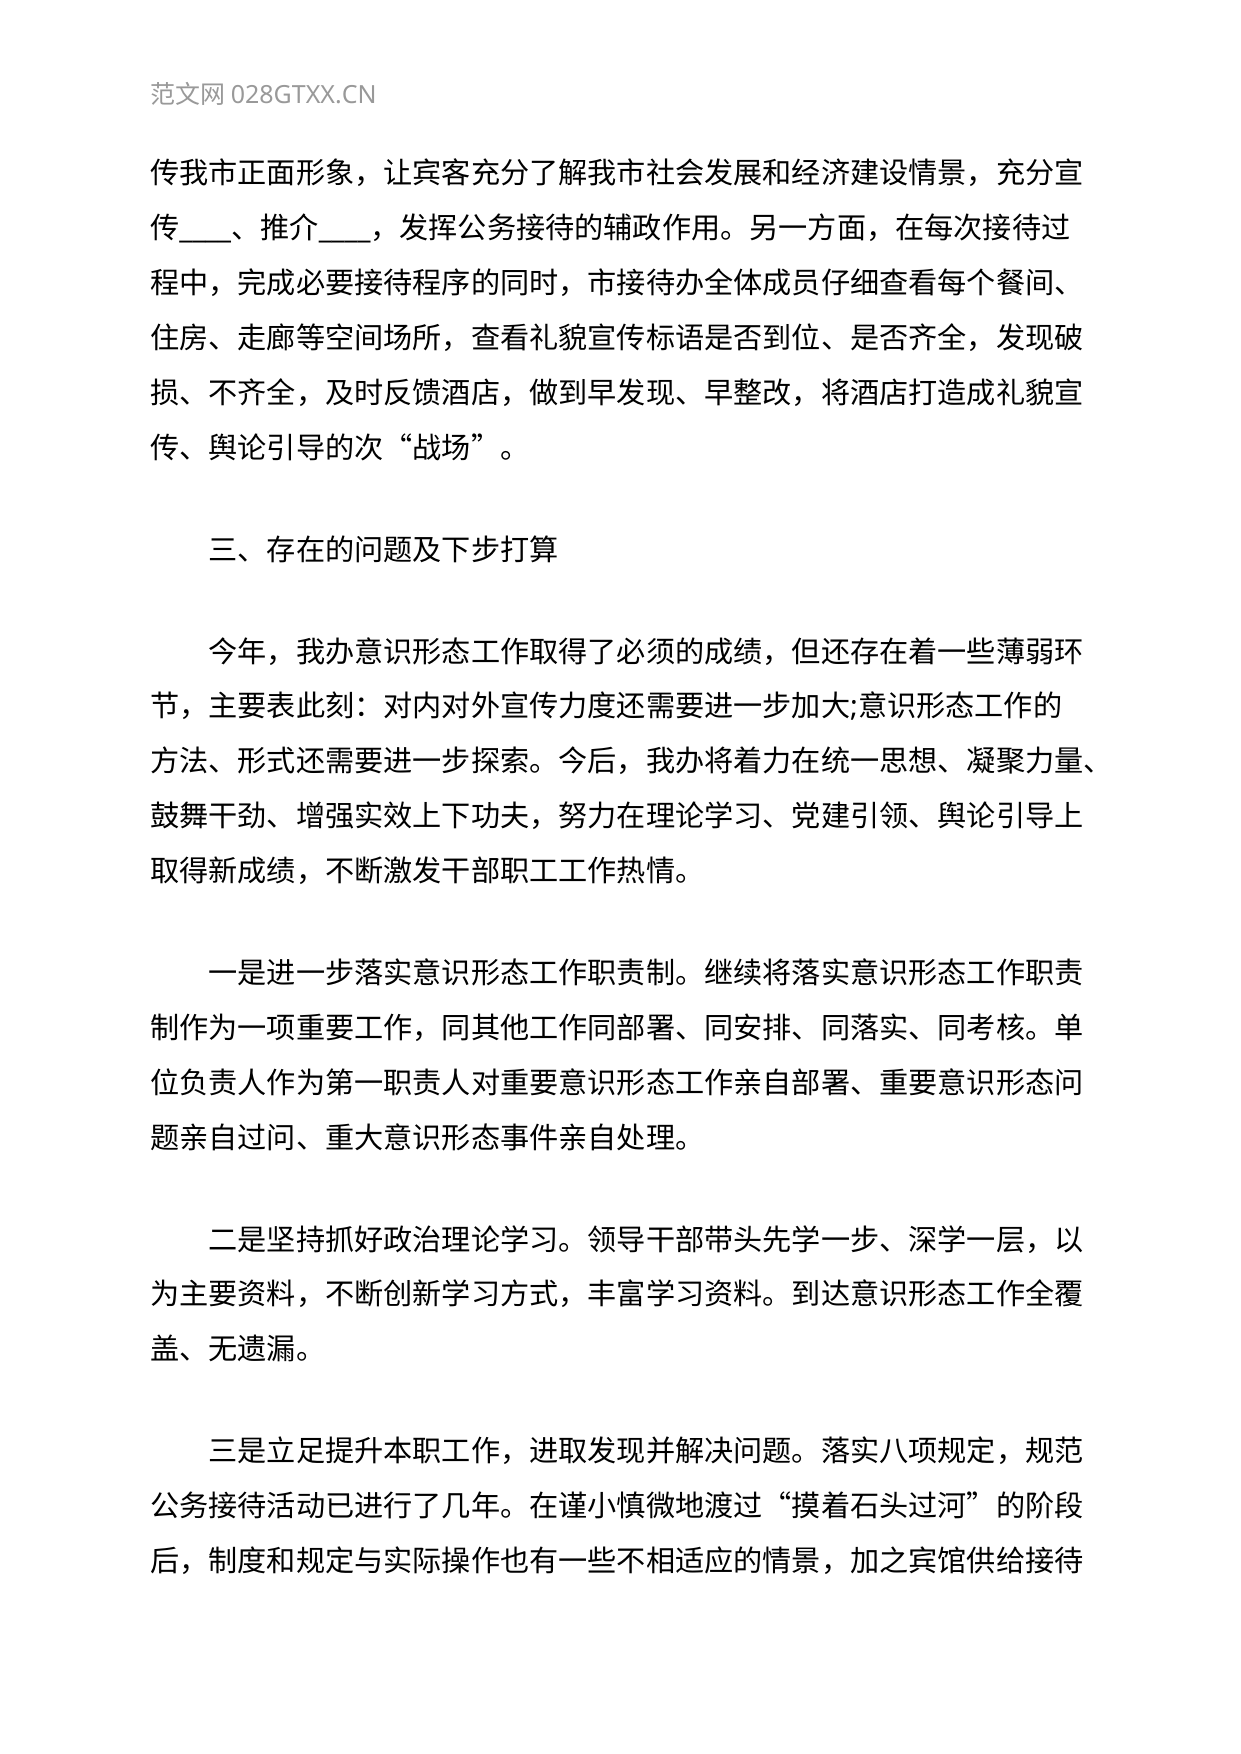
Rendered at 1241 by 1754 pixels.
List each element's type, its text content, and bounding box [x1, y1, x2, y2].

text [150, 1428, 1090, 1580]
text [150, 150, 1090, 467]
text 二是坚持抓好政治理论学习。领导干部带头先学一步、深学一层，以为主要资料，不断创新学习方式，丰富学习资料。到达意识形态工作全覆盖、无遗漏。 [150, 1216, 1090, 1368]
text 今年，我办意识形态工作取得了必须的成绩，但还存在着一些薄弱环节，主要表此刻：对内对外宣传力度还需要进一步加大;意识形态工作的方法、形式还需要进一步探索。今后，我办将着力在统一思想、凝聚力量、鼓舞干劲、增强实效上下功夫，努力在理论学习、党建引领、舆论引导上取得新成绩，不断激发干部职工工作热情。 [150, 628, 1090, 890]
text 三、存在的问题及下步打算 [150, 526, 1090, 569]
text 一是进一步落实意识形态工作职责制。继续将落实意识形态工作职责制作为一项重要工作，同其他工作同部署、同安排、同落实、同考核。单位负责人作为第一职责人对重要意识形态工作亲自部署、重要意识形态问题亲自过问、重大意识形态事件亲自处理。 [150, 949, 1090, 1157]
